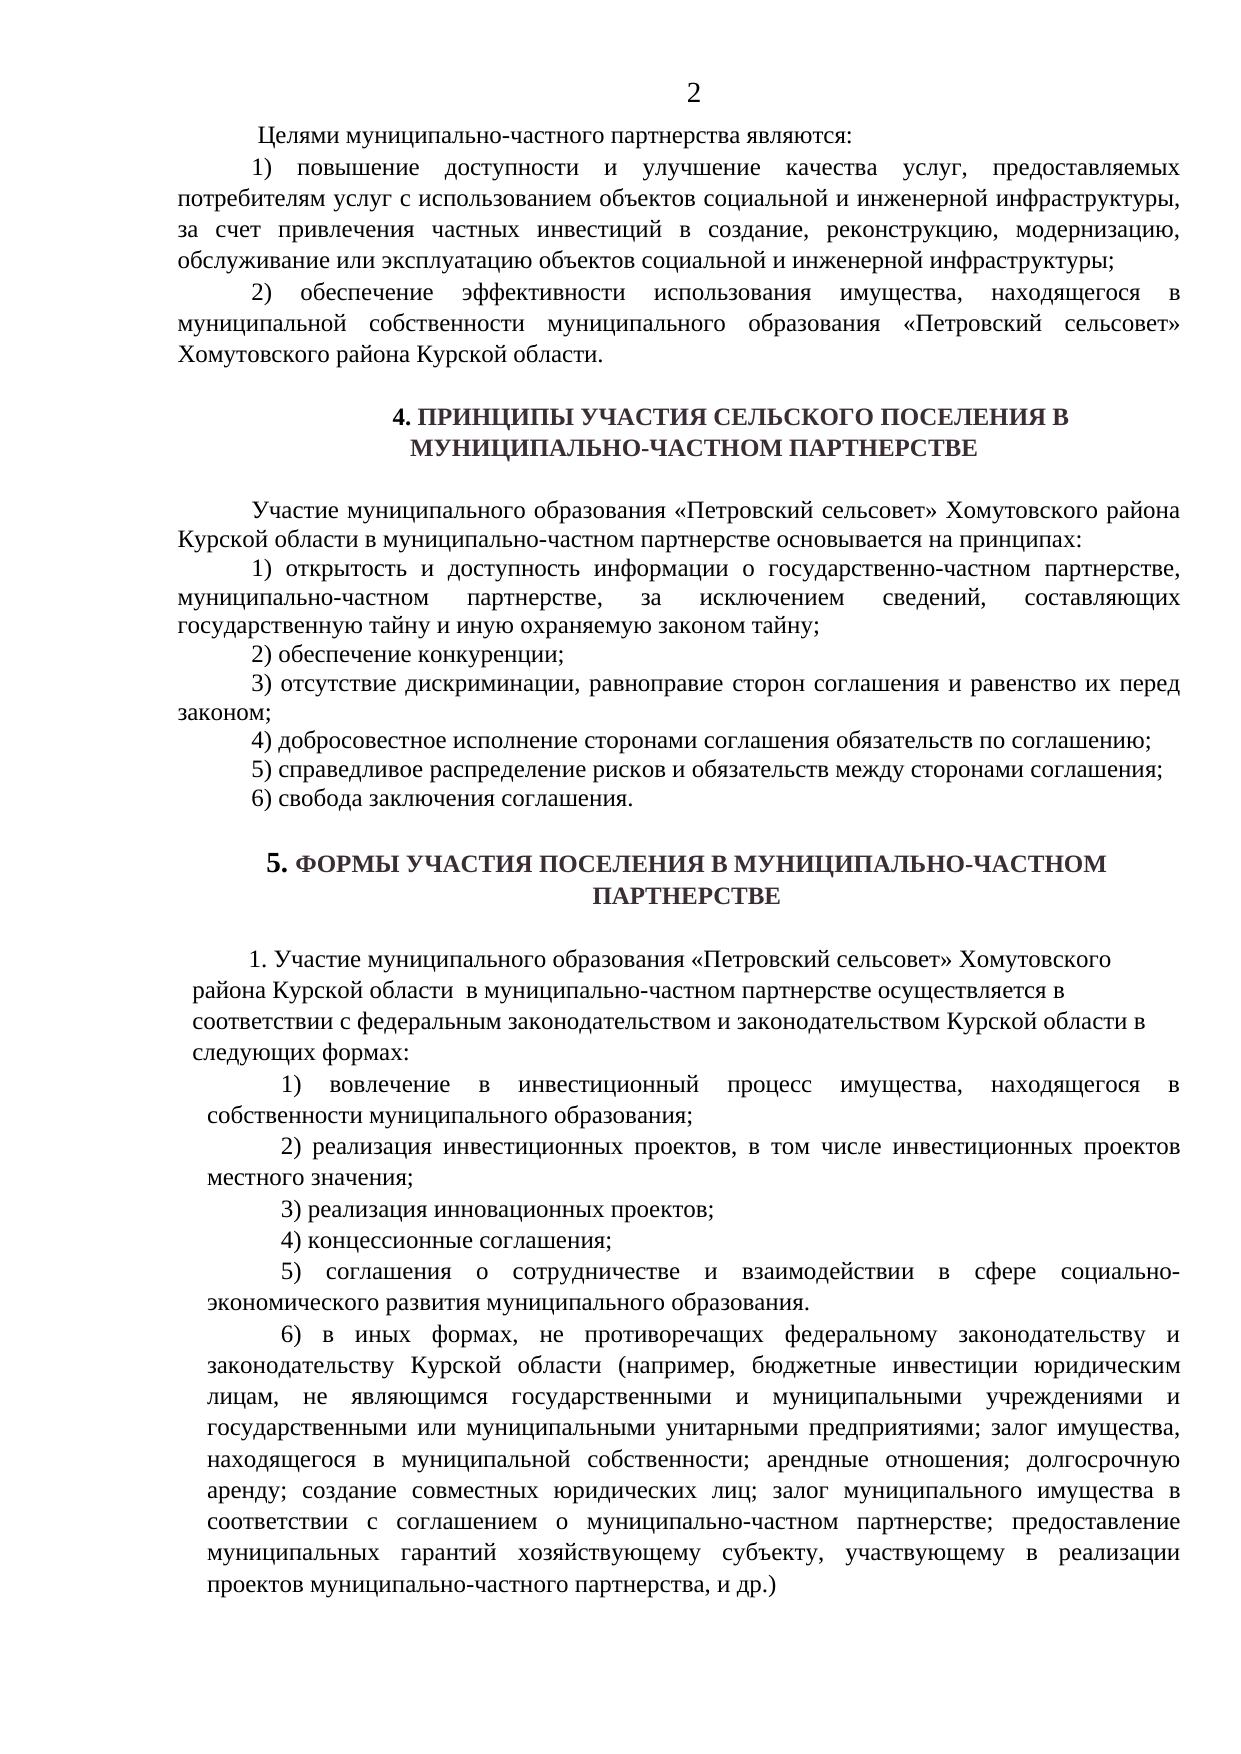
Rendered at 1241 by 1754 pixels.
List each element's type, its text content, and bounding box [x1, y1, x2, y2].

text 1) открытость и доступность информации о государственно-частном партнерстве, муниципально-частном партнерстве, за исключением сведений, составляющих государственную тайну и иную охраняемую законом тайну; [177, 553, 1181, 639]
text 3) отсутствие дискриминации, равноправие сторон соглашения и равенство их перед законом; [177, 668, 1181, 725]
text 2) обеспечение эффективности использования имущества, находящегося в муниципальной собственности муниципального образования «Петровский сельсовет» Хомутовского района Курской области. [177, 274, 1181, 368]
text Целями муниципально-частного партнерства являются: [177, 118, 1181, 149]
text 2) обеспечение конкуренции; [177, 639, 1181, 668]
text 3) реализация инновационных проектов; [207, 1191, 1181, 1222]
text 6) свобода заключения соглашения. [177, 783, 1181, 812]
text 1. Участие муниципального образования «Петровский сельсовет» Хомутовского района Курской области в муниципально-частном партнерстве осуществляется в соответствии с федеральным законодательством и законодательством Курской области в следующих формах: [192, 910, 1181, 1066]
text 5) соглашения о сотрудничестве и взаимодействии в сфере социально-экономического развития муниципального образования. [207, 1254, 1181, 1316]
text 1) повышение доступности и улучшение качества услуг, предоставляемых потребителям услуг с использованием объектов социальной и инженерной инфраструктуры, за счет привлечения частных инвестиций в создание, реконструкцию, модернизацию, обслуживание или эксплуатацию объектов социальной и инженерной инфраструктуры; [177, 149, 1181, 274]
text 4) добросовестное исполнение сторонами соглашения обязательств по соглашению; [177, 725, 1181, 754]
text 5. ФОРМЫ УЧАСТИЯ ПОСЕЛЕНИЯ В МУНИЦИПАЛЬНО-ЧАСТНОМ ПАРТНЕРСТВЕ [192, 845, 1181, 910]
text 5) справедливое распределение рисков и обязательств между сторонами соглашения; [177, 754, 1181, 783]
text 6) в иных формах, не противоречащих федеральному законодательству и законодательству Курской области (например, бюджетные инвестиции юридическим лицам, не являющимся государственными и муниципальными учреждениями и государственными или муниципальными унитарными предприятиями; залог имущества, находящегося в муниципальной собственности; арендные отношения; долгосрочную аренду; создание совместных юридических лиц; залог муниципального имущества в соответствии с соглашением о муниципально-частном партнерстве; предоставление муниципальных гарантий хозяйствующему субъекту, участвующему в реализации проектов муниципально-частного партнерства, и др.) [207, 1316, 1181, 1597]
text Участие муниципального образования «Петровский сельсовет» Хомутовского района Курской области в муниципально-частном партнерстве основывается на принципах: [177, 495, 1181, 553]
text 1) вовлечение в инвестиционный процесс имущества, находящегося в собственности муниципального образования; [207, 1066, 1181, 1129]
text 2) реализация инвестиционных проектов, в том числе инвестиционных проектов местного значения; [207, 1129, 1181, 1191]
text 4. ПРИНЦИПЫ УЧАСТИЯ СЕЛЬСКОГО ПОСЕЛЕНИЯ В МУНИЦИПАЛЬНО-ЧАСТНОМ ПАРТНЕРСТВЕ [207, 399, 1181, 462]
text 4) концессионные соглашения; [207, 1222, 1181, 1254]
